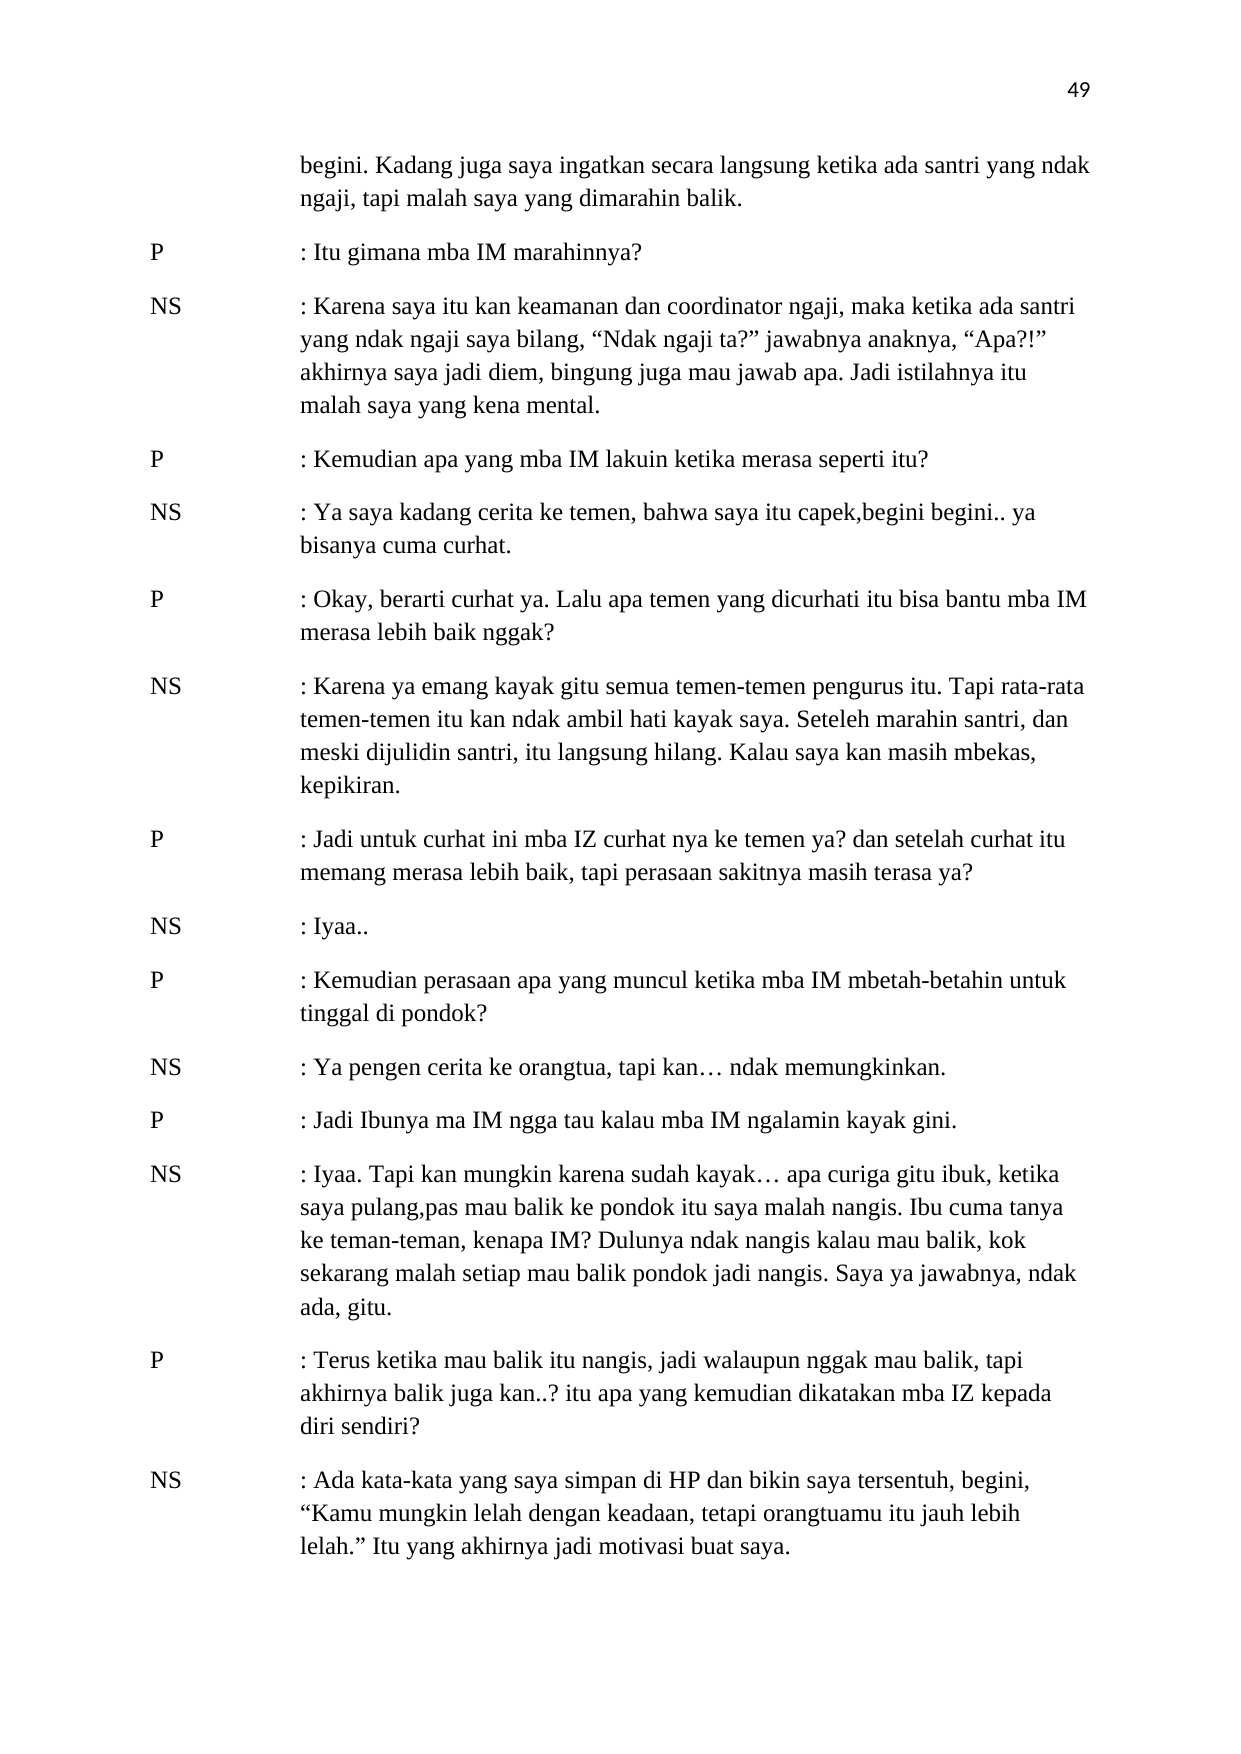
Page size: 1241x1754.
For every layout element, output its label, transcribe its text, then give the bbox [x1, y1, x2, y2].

text NS : Karena ya emang kayak gitu semua temen-temen pengurus itu. Tapi rata-rata temen-temen itu kan ndak ambil hati kayak saya. Seteleh marahin santri, dan meski dijulidin santri, itu langsung hilang. Kalau saya kan masih mbekas, kepikiran. [150, 671, 1090, 799]
text NS : Ya pengen cerita ke orangtua, tapi kan… ndak memungkinkan. [150, 1052, 1090, 1081]
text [150, 150, 1090, 212]
text NS : Karena saya itu kan keamanan dan coordinator ngaji, maka ketika ada santri yang ndak ngaji saya bilang, “Ndak ngaji ta?” jawabnya anaknya, “Apa?!” akhirnya saya jadi diem, bingung juga mau jawab apa. Jadi istilahnya itu malah saya yang kena mental. [150, 291, 1090, 418]
text NS : Ada kata-kata yang saya simpan di HP dan bikin saya tersentuh, begini, “Kamu mungkin lelah dengan keadaan, tetapi orangtuamu itu jauh lebih lelah.” Itu yang akhirnya jadi motivasi buat saya. [150, 1465, 1090, 1560]
text P : Jadi untuk curhat ini mba IZ curhat nya ke temen ya? dan setelah curhat itu memang merasa lebih baik, tapi perasaan sakitnya masih terasa ya? [150, 824, 1090, 886]
text P : Kemudian perasaan apa yang muncul ketika mba IM mbetah-betahin untuk tinggal di pondok? [150, 965, 1090, 1027]
text P : Itu gimana mba IM marahinnya? [150, 237, 1090, 266]
text P : Terus ketika mau balik itu nangis, jadi walaupun nggak mau balik, tapi akhirnya balik juga kan..? itu apa yang kemudian dikatakan mba IZ kepada diri sendiri? [150, 1345, 1090, 1440]
text NS : Ya saya kadang cerita ke temen, bahwa saya itu capek,begini begini.. ya bisanya cuma curhat. [150, 497, 1090, 559]
text NS : Iyaa.. [150, 911, 1090, 940]
text NS : Iyaa. Tapi kan mungkin karena sudah kayak… apa curiga gitu ibuk, ketika saya pulang,pas mau balik ke pondok itu saya malah nangis. Ibu cuma tanya ke teman-teman, kenapa IM? Dulunya ndak nangis kalau mau balik, kok sekarang malah setiap mau balik pondok jadi nangis. Saya ya jawabnya, ndak ada, gitu. [150, 1159, 1090, 1320]
text P : Jadi Ibunya ma IM ngga tau kalau mba IM ngalamin kayak gini. [150, 1106, 1090, 1134]
text P : Okay, berarti curhat ya. Lalu apa temen yang dicurhati itu bisa bantu mba IM merasa lebih baik nggak? [150, 584, 1090, 646]
text P : Kemudian apa yang mba IM lakuin ketika merasa seperti itu? [150, 444, 1090, 472]
